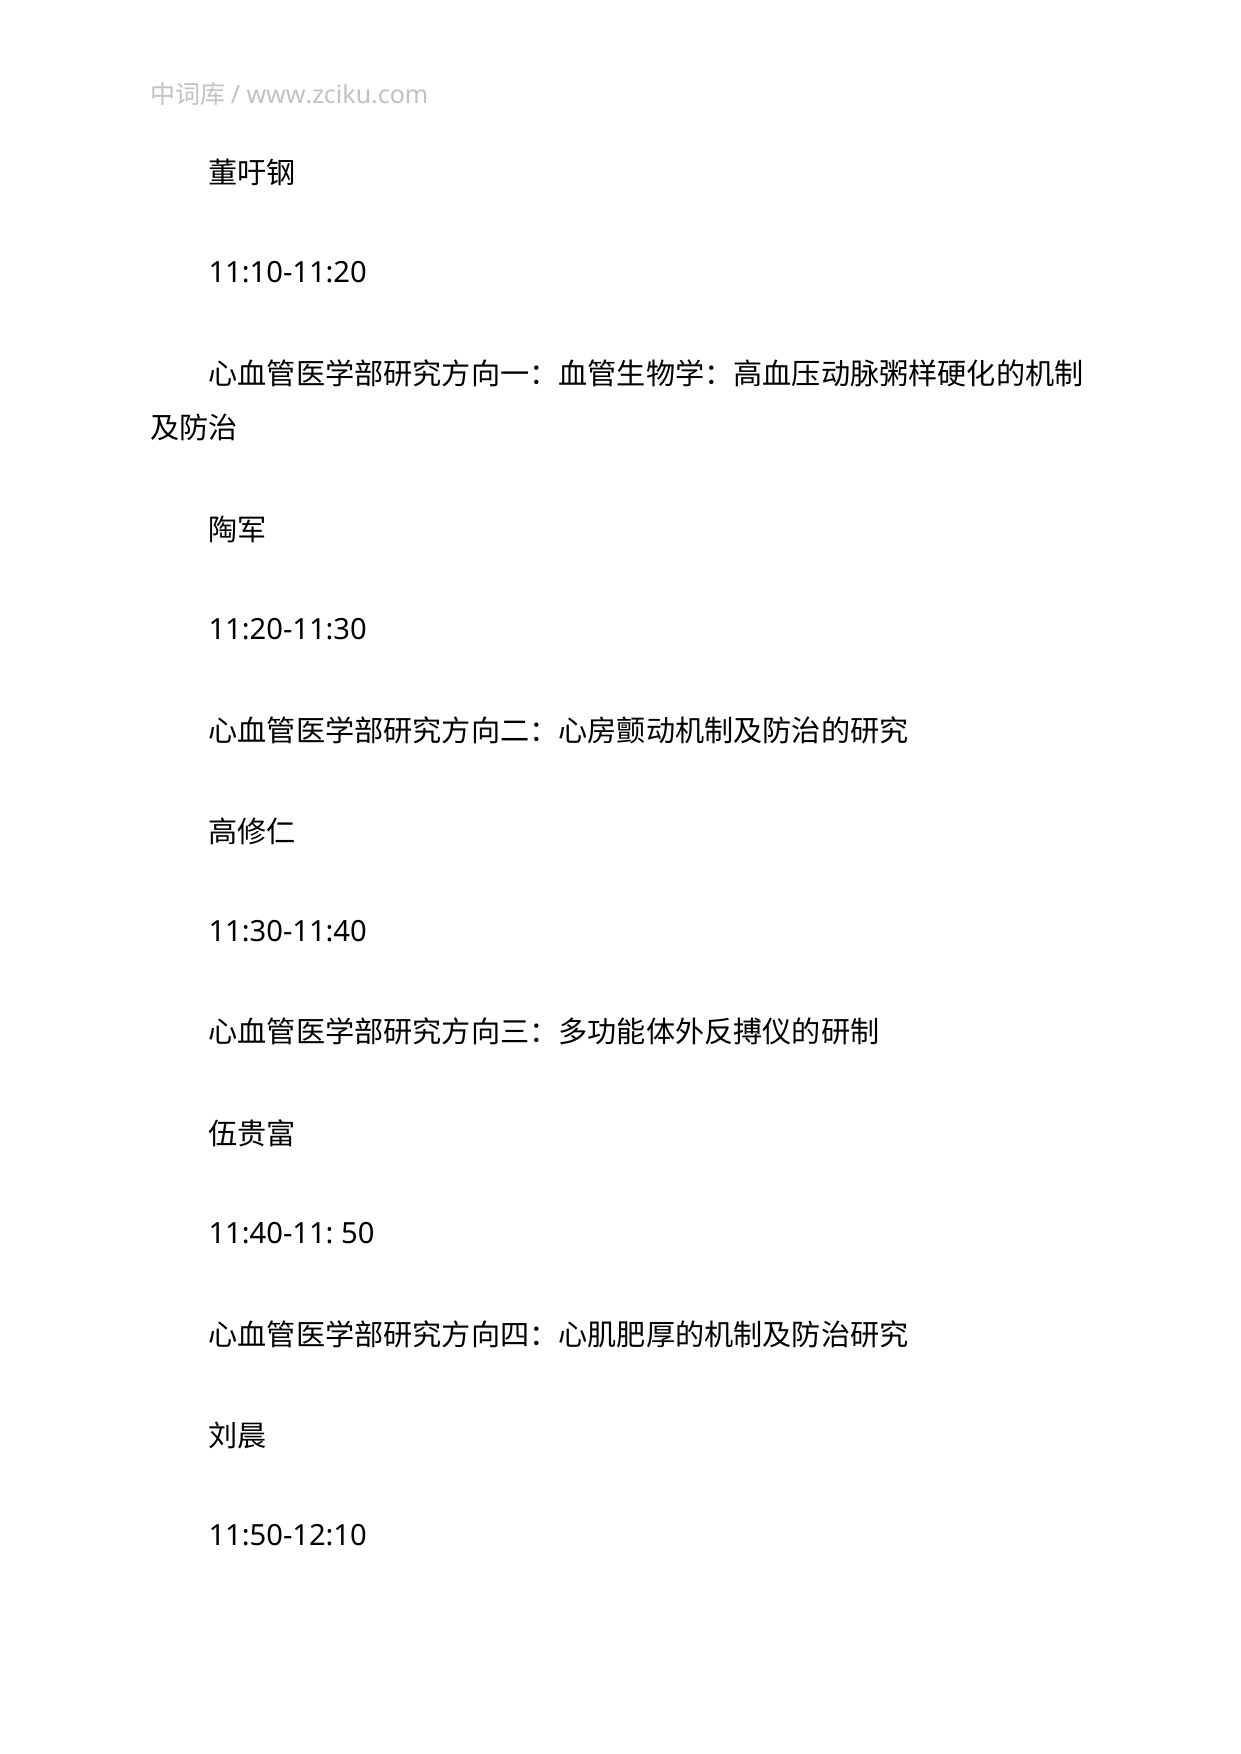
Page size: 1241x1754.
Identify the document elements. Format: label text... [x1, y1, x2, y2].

text 心血管医学部研究方向一：血管生物学：高血压动脉粥样硬化的机制及防治 [150, 350, 1090, 447]
text 11:10-11:20 [150, 252, 1090, 291]
text 陶军 [150, 507, 1090, 549]
text 心血管医学部研究方向三：多功能体外反搏仪的研制 [150, 1009, 1090, 1051]
text 11:20-11:30 [150, 609, 1090, 648]
text 心血管医学部研究方向四：心肌肥厚的机制及防治研究 [150, 1311, 1090, 1353]
text 刘晨 [150, 1413, 1090, 1455]
text 高修仁 [150, 809, 1090, 851]
text 心血管医学部研究方向二：心房颤动机制及防治的研究 [150, 707, 1090, 749]
text 11:30-11:40 [150, 911, 1090, 950]
text 11:40-11: 50 [150, 1213, 1090, 1252]
text 11:50-12:10 [150, 1514, 1090, 1554]
text 董吁钢 [150, 150, 1090, 192]
text 伍贵富 [150, 1111, 1090, 1153]
